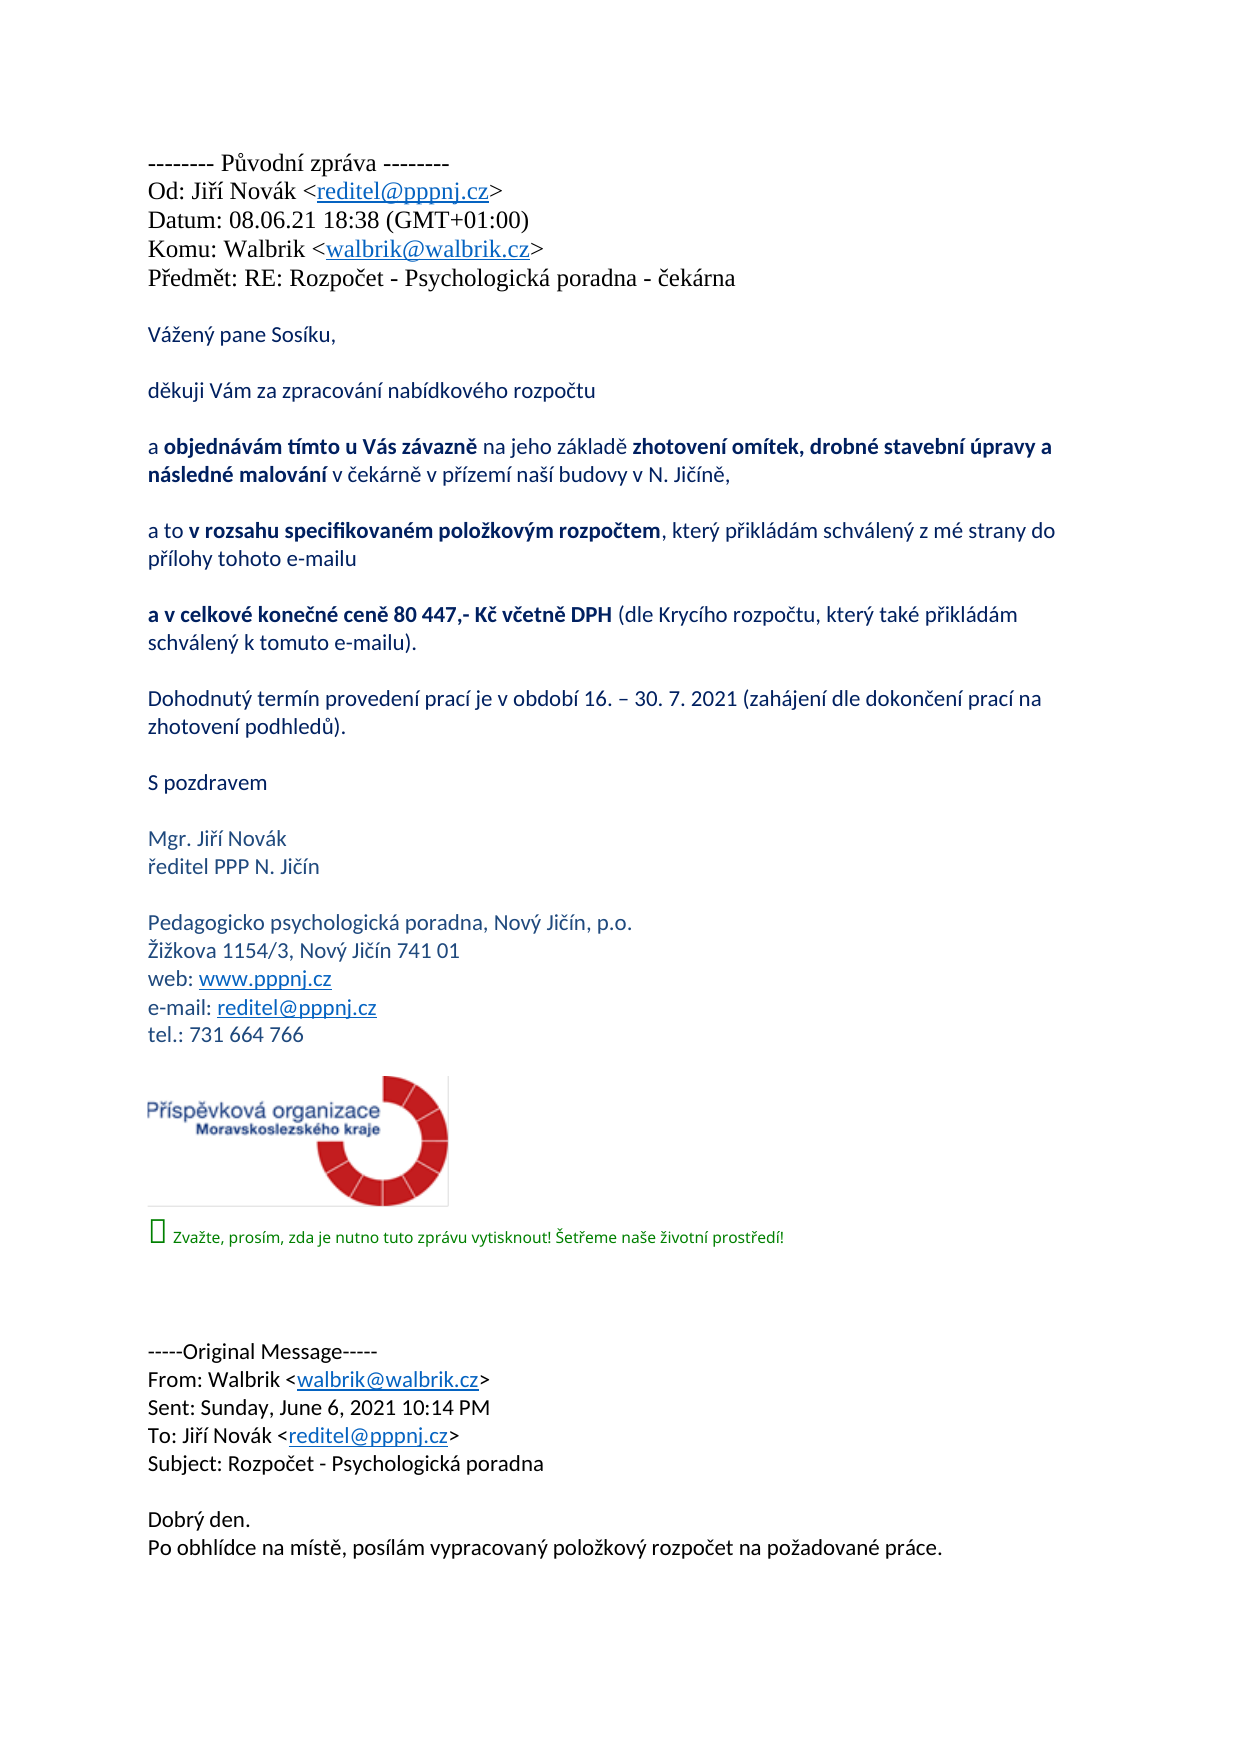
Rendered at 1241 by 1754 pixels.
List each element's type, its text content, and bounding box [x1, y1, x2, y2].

text Dohodnutý termín provedení prací je v období 16. – 30. 7. 2021 (zahájení dle dokončení prací na zhotovení podhledů). [148, 684, 1093, 740]
text Komu: Walbrik <walbrik@walbrik.cz> [148, 234, 1093, 263]
text Dobrý den. [148, 1506, 1093, 1533]
text Předmět: RE: Rozpočet - Psychologická poradna - čekárna [148, 263, 1093, 291]
picture [147, 1076, 450, 1208]
text děkuji Vám za zpracování nabídkového rozpočtu [148, 376, 1093, 404]
text Pedagogicko psychologická poradna, Nový Jičín, p.o. [148, 908, 1093, 937]
text Datum: 08.06.21 18:38 (GMT+01:00) [148, 205, 1093, 234]
text web: www.pppnj.cz [148, 964, 1093, 993]
text S pozdravem [148, 768, 1093, 796]
text Od: Jiří Novák <reditel@pppnj.cz> [148, 176, 1093, 205]
text Po obhlídce na místě, posílám vypracovaný položkový rozpočet na požadované práce. [148, 1533, 1093, 1562]
text a v celkové konečné ceně 80 447,- Kč včetně DPH (dle Krycího rozpočtu, který také přikládám schválený k tomuto e-mailu). [148, 600, 1093, 656]
text  Zvažte, prosím, zda je nutno tuto zprávu vytisknout! Šetřeme naše životní prostředí! [148, 1208, 1093, 1253]
text -----Original Message----- From: Walbrik <walbrik@walbrik.cz> Sent: Sunday, June 6, 2021 10:14 PM To: Jiří Novák <reditel@pppnj.cz> Subject: Rozpočet - Psychologická poradna [148, 1337, 1093, 1477]
text a objednávám tímto u Vás závazně na jeho základě zhotovení omítek, drobné stavební úpravy a následné malování v čekárně v přízemí naší budovy v N. Jičíně, [148, 432, 1093, 488]
text e-mail: reditel@pppnj.cz [148, 993, 1093, 1021]
text -------- Původní zpráva -------- [148, 148, 1093, 176]
text Vážený pane Sosíku, [148, 320, 1093, 348]
text ředitel PPP N. Jičín [148, 852, 1093, 881]
text Mgr. Jiří Novák [148, 824, 1093, 852]
text a to v rozsahu specifikovaném položkovým rozpočtem, který přikládám schválený z mé strany do přílohy tohoto e-mailu [148, 516, 1093, 572]
text Žižkova 1154/3, Nový Jičín 741 01 [148, 937, 1093, 964]
text tel.: 731 664 766 [148, 1021, 1093, 1049]
